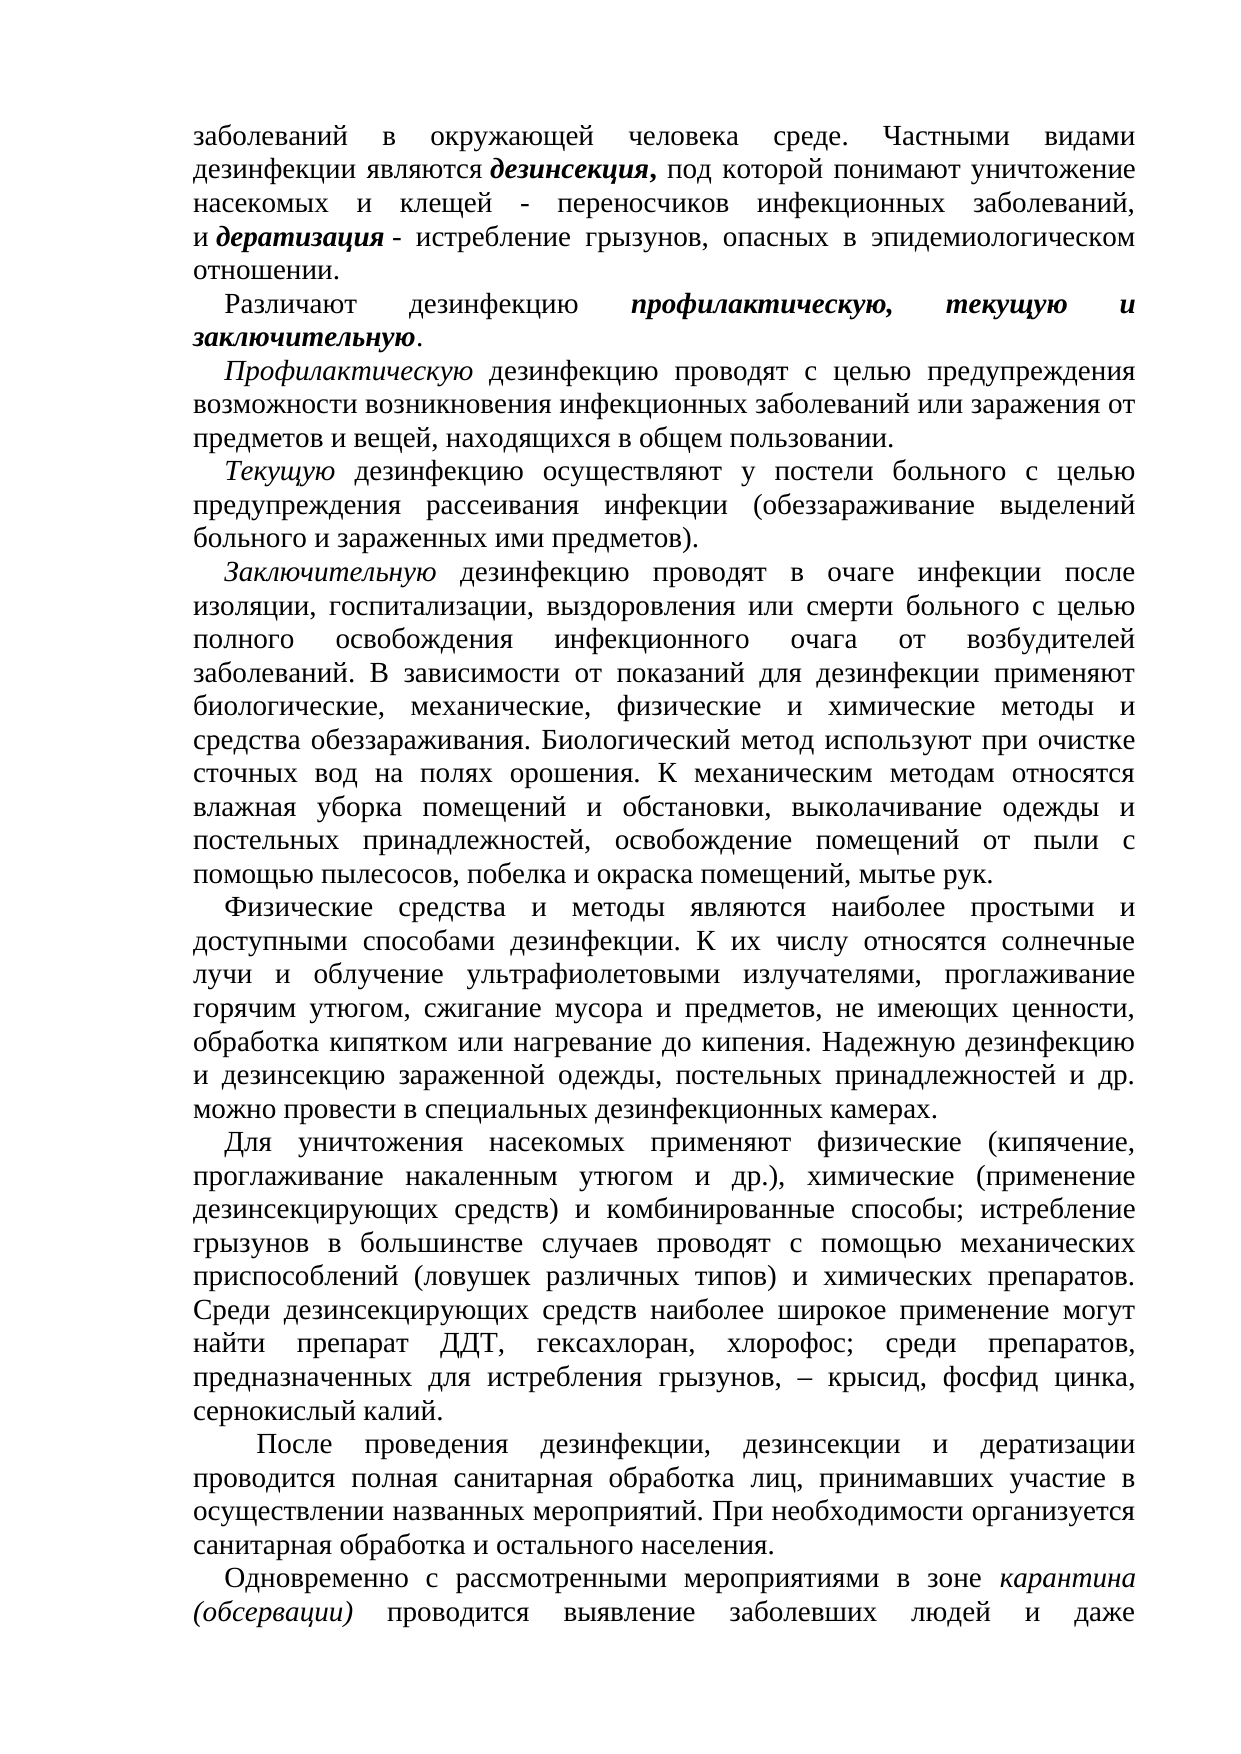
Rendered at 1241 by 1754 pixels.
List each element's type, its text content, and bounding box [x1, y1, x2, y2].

text Различают дезинфекцию профилактическую, текущую и заключительную. [193, 286, 1136, 353]
text Текущую дезинфекцию осуществляют у постели больного с целью предупреждения рассеивания инфекции (обеззараживание выделений больного и зараженных ими предметов). [193, 453, 1136, 554]
text Физические средства и методы являются наиболее простыми и доступными способами дезинфекции. К их числу относятся солнечные лучи и облучение ультрафиолетовыми излучателями, проглаживание горячим утюгом, сжигание мусора и предметов, не имеющих ценности, обработка кипятком или нагревание до кипения. Надежную дезинфекцию и дезинсекцию зараженной одежды, постельных принадлежностей и др. можно провести в специальных дезинфекционных камерах. [193, 889, 1136, 1124]
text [193, 1560, 1136, 1627]
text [193, 118, 1136, 286]
text Заключительную дезинфекцию проводят в очаге инфекции после изоляции, госпитализации, выздоровления или смерти больного с целью полного освобождения инфекционного очага от возбудителей заболеваний. В зависимости от показаний для дезинфекции применяют биологические, механические, физические и химические методы и средства обеззараживания. Биологический метод используют при очистке сточных вод на полях орошения. К механическим методам относятся влажная уборка помещений и обстановки, выколачивание одежды и постельных принадлежностей, освобождение помещений от пыли с помощью пылесосов, побелка и окраска помещений, мытье рук. [193, 554, 1136, 889]
text После проведения дезинфекции, дезинсекции и дератизации проводится полная санитарная обработка лиц, принимавших участие в осуществлении названных мероприятий. При необходимости организуется санитарная обработка и остального населения. [193, 1426, 1136, 1560]
text Для уничтожения насекомых применяют физические (кипячение, проглаживание накаленным утюгом и др.), химические (применение дезинсекцирующих средств) и комбинированные способы; истребление грызунов в большинстве случаев проводят с помощью механических приспособлений (ловушек различных типов) и химических препаратов. Среди дезинсекцирующих средств наиболее широкое применение могут найти препарат ДДТ, гексахлоран, хлорофос; среди препаратов, предназначенных для истребления грызунов, – крысид, фосфид цинка, сернокислый калий. [193, 1124, 1136, 1426]
text Профилактическую дезинфекцию проводят с целью предупреждения возможности возникновения инфекционных заболеваний или заражения от предметов и вещей, находящихся в общем пользовании. [193, 353, 1136, 453]
